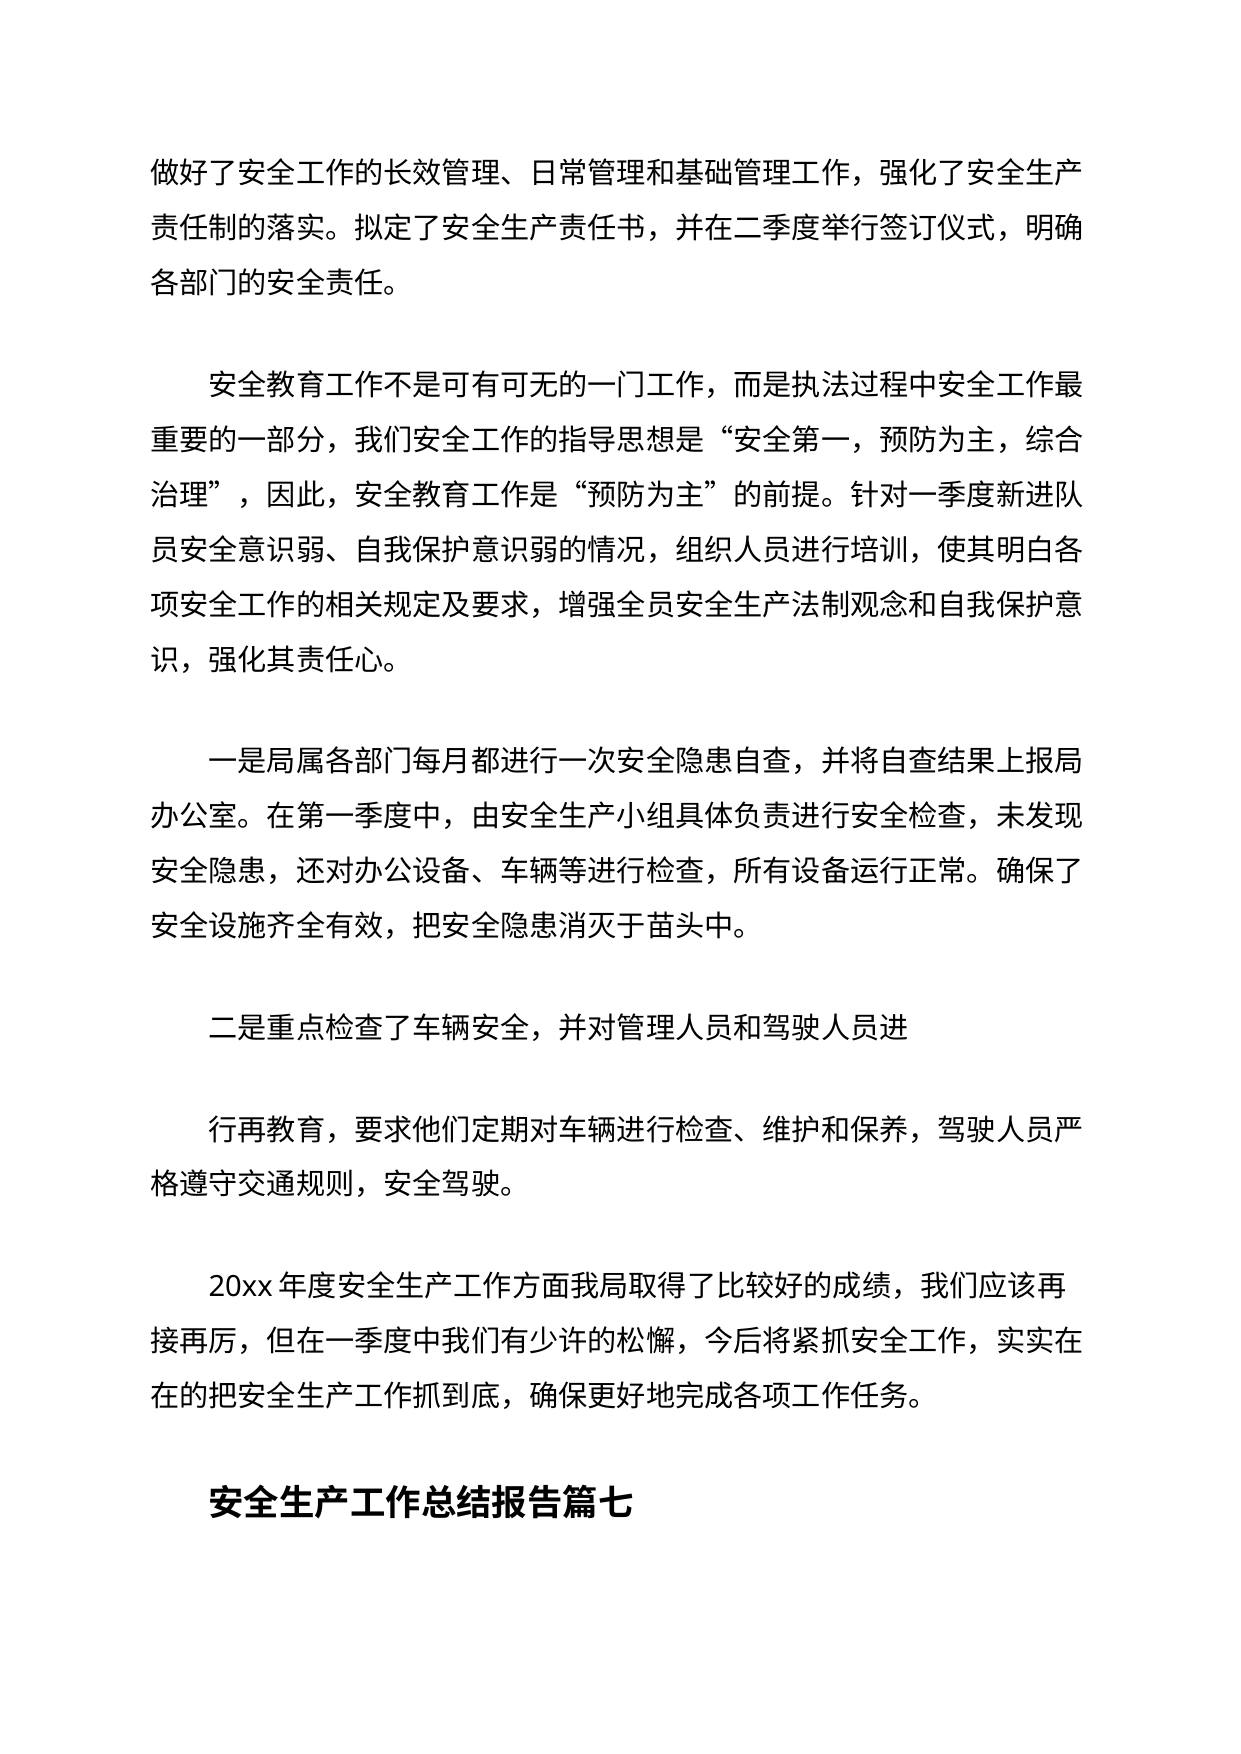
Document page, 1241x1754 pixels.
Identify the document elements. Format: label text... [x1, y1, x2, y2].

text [150, 150, 1090, 302]
text 一是局属各部门每月都进行一次安全隐患自查，并将自查结果上报局办公室。在第一季度中，由安全生产小组具体负责进行安全检查，未发现安全隐患，还对办公设备、车辆等进行检查，所有设备运行正常。确保了安全设施齐全有效，把安全隐患消灭于苗头中。 [150, 738, 1090, 945]
text 二是重点检查了车辆安全，并对管理人员和驾驶人员进 [150, 1004, 1090, 1047]
text 20xx年度安全生产工作方面我局取得了比较好的成绩，我们应该再接再厉，但在一季度中我们有少许的松懈，今后将紧抓安全工作，实实在在的把安全生产工作抓到底，确保更好地完成各项工作任务。 [150, 1263, 1090, 1415]
text 安全生产工作总结报告篇七 [150, 1474, 1090, 1526]
text 行再教育，要求他们定期对车辆进行检查、维护和保养，驾驶人员严格遵守交通规则，安全驾驶。 [150, 1106, 1090, 1203]
text 安全教育工作不是可有可无的一门工作，而是执法过程中安全工作最重要的一部分，我们安全工作的指导思想是“安全第一，预防为主，综合治理”，因此，安全教育工作是“预防为主”的前提。针对一季度新进队员安全意识弱、自我保护意识弱的情况，组织人员进行培训，使其明白各项安全工作的相关规定及要求，增强全员安全生产法制观念和自我保护意识，强化其责任心。 [150, 362, 1090, 678]
